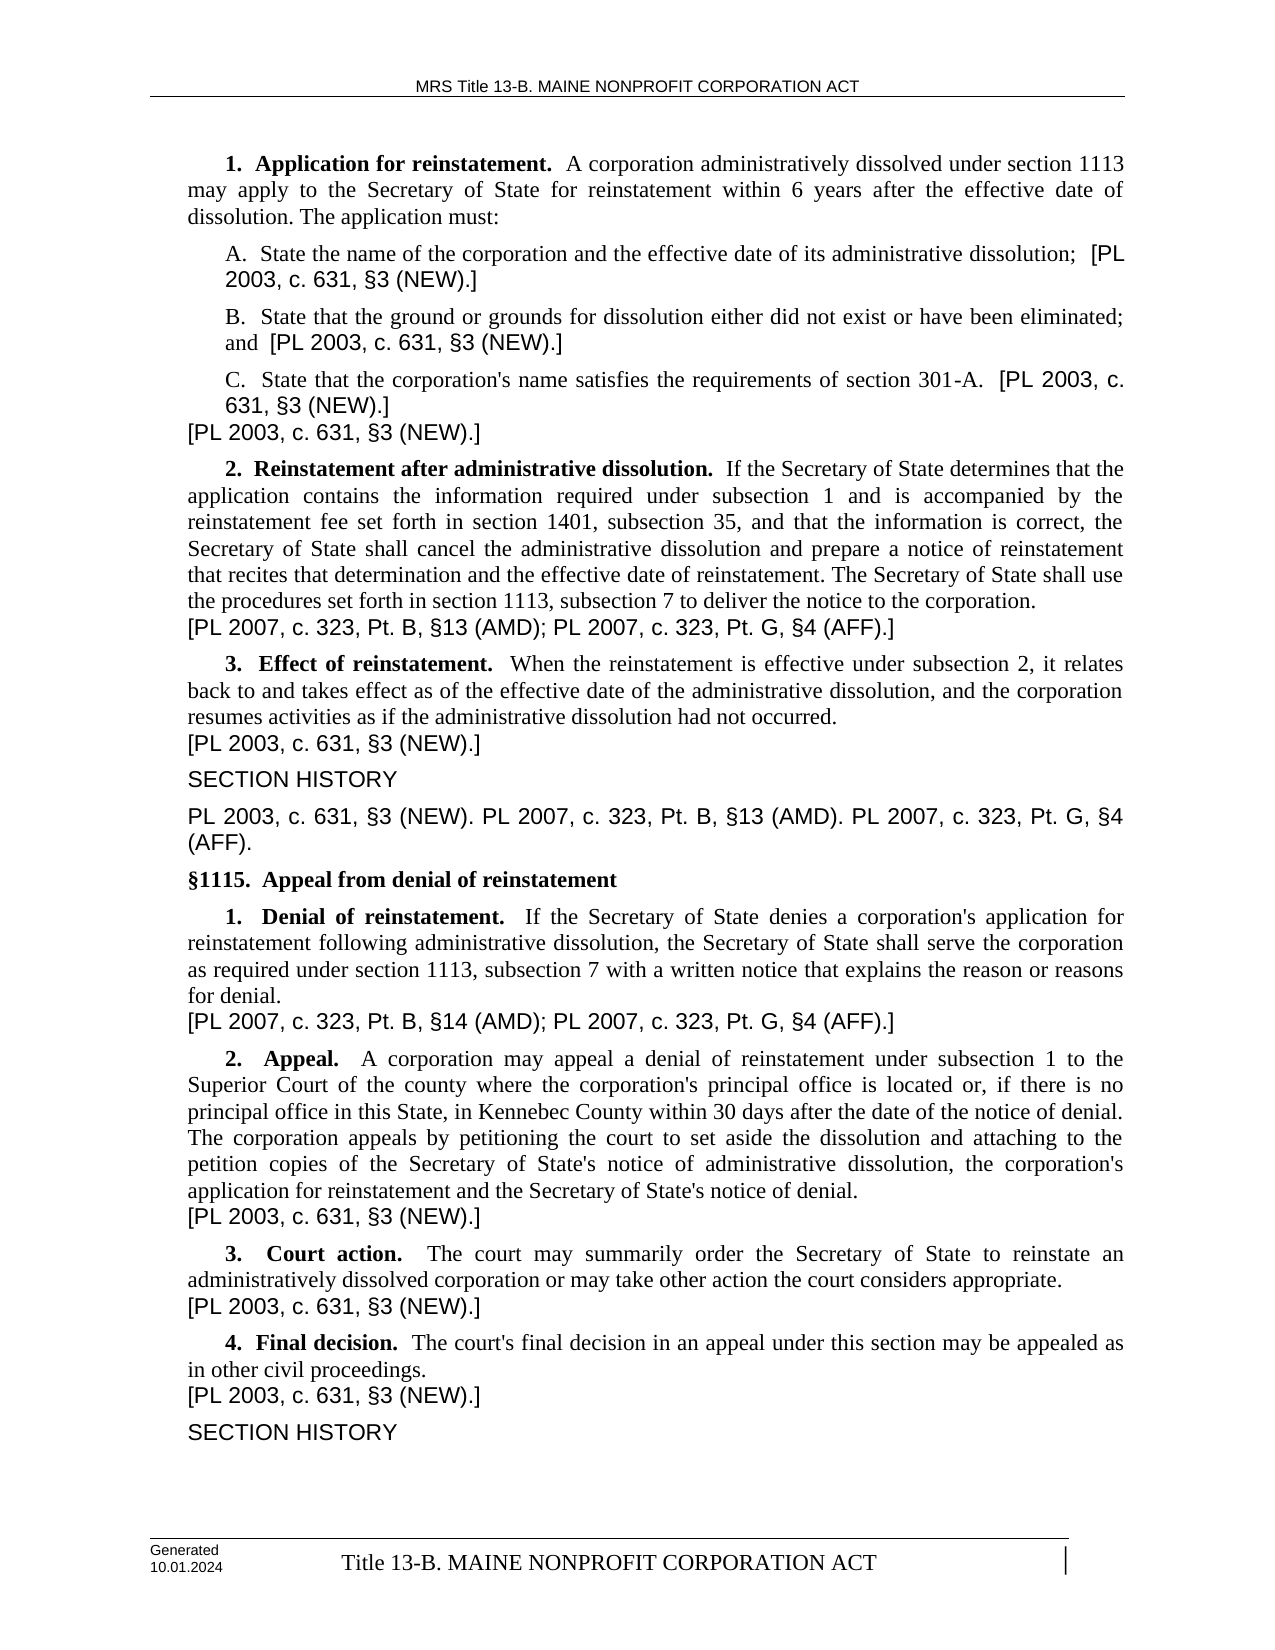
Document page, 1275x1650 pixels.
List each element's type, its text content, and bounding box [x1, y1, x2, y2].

text 3. Effect of reinstatement. When the reinstatement is effective under subsection 2, it relates back to and takes effect as of the effective date of the administrative dissolution, and the corporation resumes activities as if the administrative dissolution had not occurred. [187, 650, 1125, 729]
text PL 2003, c. 631, §3 (NEW). PL 2007, c. 323, Pt. B, §13 (AMD). PL 2007, c. 323, Pt. G, §4 (AFF). [187, 803, 1125, 856]
text 3. Court action. The court may summarily order the Secretary of State to reinstate an administratively dissolved corporation or may take other action the court considers appropriate. [187, 1240, 1125, 1293]
text [PL 2003, c. 631, §3 (NEW).] [187, 1382, 1125, 1408]
text 2. Reinstatement after administrative dissolution. If the Secretary of State determines that the application contains the information required under subsection 1 and is accompanied by the reinstatement fee set forth in section 1401, subsection 35, and that the information is correct, the Secretary of State shall cancel the administrative dissolution and prepare a notice of reinstatement that recites that determination and the effective date of reinstatement. The Secretary of State shall use the procedures set forth in section 1113, subsection 7 to deliver the notice to the corporation. [187, 456, 1125, 614]
text C. State that the corporation's name satisfies the requirements of section 301‑A. [PL 2003, c. 631, §3 (NEW).] [225, 366, 1125, 419]
text B. State that the ground or grounds for dissolution either did not exist or have been eliminated; and [PL 2003, c. 631, §3 (NEW).] [225, 303, 1125, 356]
text [PL 2003, c. 631, §3 (NEW).] [187, 1293, 1125, 1319]
text §1115. Appeal from denial of reinstatement [187, 866, 1125, 892]
text [PL 2003, c. 631, §3 (NEW).] [187, 729, 1125, 756]
text 1. Application for reinstatement. A corporation administratively dissolved under section 1113 may apply to the Secretary of State for reinstatement within 6 years after the effective date of dissolution. The application must: [187, 150, 1125, 229]
text 2. Appeal. A corporation may appeal a denial of reinstatement under subsection 1 to the Superior Court of the county where the corporation's principal office is located or, if there is no principal office in this State, in Kennebec County within 30 days after the date of the notice of denial. The corporation appeals by petitioning the court to set aside the dissolution and attaching to the petition copies of the Secretary of State's notice of administrative dissolution, the corporation's application for reinstatement and the Secretary of State's notice of denial. [187, 1045, 1125, 1203]
text [PL 2003, c. 631, §3 (NEW).] [187, 1203, 1125, 1229]
text [PL 2003, c. 631, §3 (NEW).] [187, 419, 1125, 445]
text 1. Denial of reinstatement. If the Secretary of State denies a corporation's application for reinstatement following administrative dissolution, the Secretary of State shall serve the corporation as required under section 1113, subsection 7 with a written notice that explains the reason or reasons for denial. [187, 903, 1125, 1008]
text SECTION HISTORY [187, 766, 1125, 793]
text SECTION HISTORY [187, 1419, 1125, 1445]
text A. State the name of the corporation and the effective date of its administrative dissolution; [PL 2003, c. 631, §3 (NEW).] [225, 239, 1125, 292]
text [PL 2007, c. 323, Pt. B, §13 (AMD); PL 2007, c. 323, Pt. G, §4 (AFF).] [187, 614, 1125, 640]
text [PL 2007, c. 323, Pt. B, §14 (AMD); PL 2007, c. 323, Pt. G, §4 (AFF).] [187, 1008, 1125, 1035]
text 4. Final decision. The court's final decision in an appeal under this section may be appealed as in other civil proceedings. [187, 1329, 1125, 1382]
